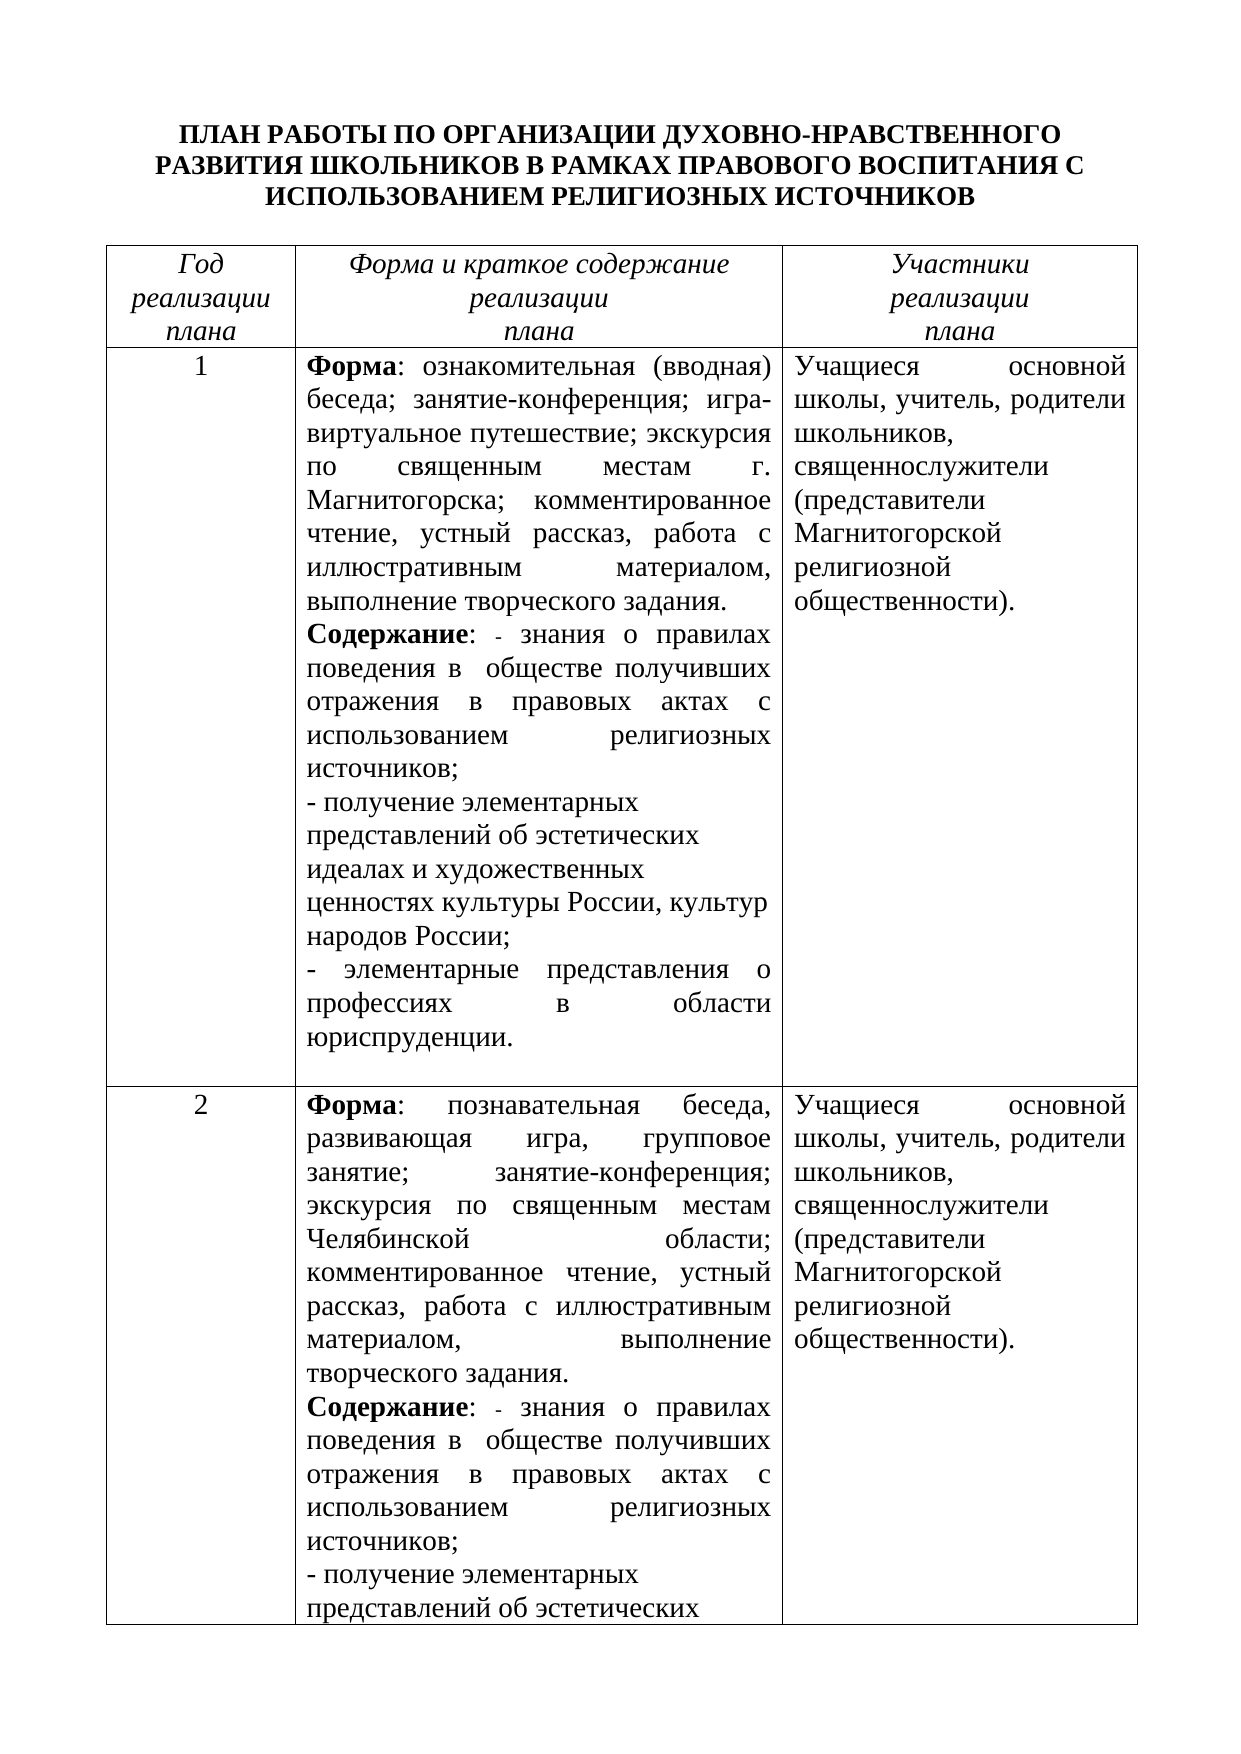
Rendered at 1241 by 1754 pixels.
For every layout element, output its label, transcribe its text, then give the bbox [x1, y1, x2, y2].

table_cell Форма: ознакомительная (вводная) беседа; занятие-конференция; игра-виртуальное путешествие; экскурсия по священным местам г. Магнитогорска; комментированное чтение, устный рассказ, работа с иллюстративным материалом, выполнение творческого задания. Содержание: - знания о правилах поведения в обществе получивших отражения в правовых актах с использованием религиозных источников; - получение элементарных представлений об эстетических идеалах и художественных ценностях культуры России, культур народов России; - элементарные представления о профессиях в области юриспруденции. [296, 348, 782, 1086]
table_cell Учащиеся основной школы, учитель, родители школьников, священнослужители (представители Магнитогорской религиозной общественности). [783, 348, 1137, 1086]
table_header Форма и краткое содержание реализации плана [296, 246, 504, 347]
list ПЛАН РАБОТЫ ПО ОРГАНИЗАЦИИ ДУХОВНО-НРАВСТВЕННОГО РАЗВИТИЯ ШКОЛЬНИКОВ В РАМКАХ ПРАВОВОГО ВОСПИТАНИЯ С ИСПОЛЬЗОВАНИЕМ РЕЛИГИОЗНЫХ ИСТОЧНИКОВ [118, 118, 265, 212]
table_cell 1 [107, 348, 295, 1086]
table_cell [296, 1087, 782, 1623]
table_header Год реализации плана [107, 246, 178, 347]
table_cell 2 [107, 1087, 295, 1623]
table_header Форма и краткое содержание реализации плана [574, 246, 782, 347]
table_header Участники реализации плана [995, 246, 1137, 347]
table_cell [783, 1087, 1137, 1623]
list ПЛАН РАБОТЫ ПО ОРГАНИЗАЦИИ ДУХОВНО-НРАВСТВЕННОГО РАЗВИТИЯ ШКОЛЬНИКОВ В РАМКАХ ПРАВОВОГО ВОСПИТАНИЯ С ИСПОЛЬЗОВАНИЕМ РЕЛИГИОЗНЫХ ИСТОЧНИКОВ [975, 118, 1122, 212]
table_header Участники реализации плана [783, 246, 924, 347]
table_header Год реализации плана [224, 246, 295, 347]
